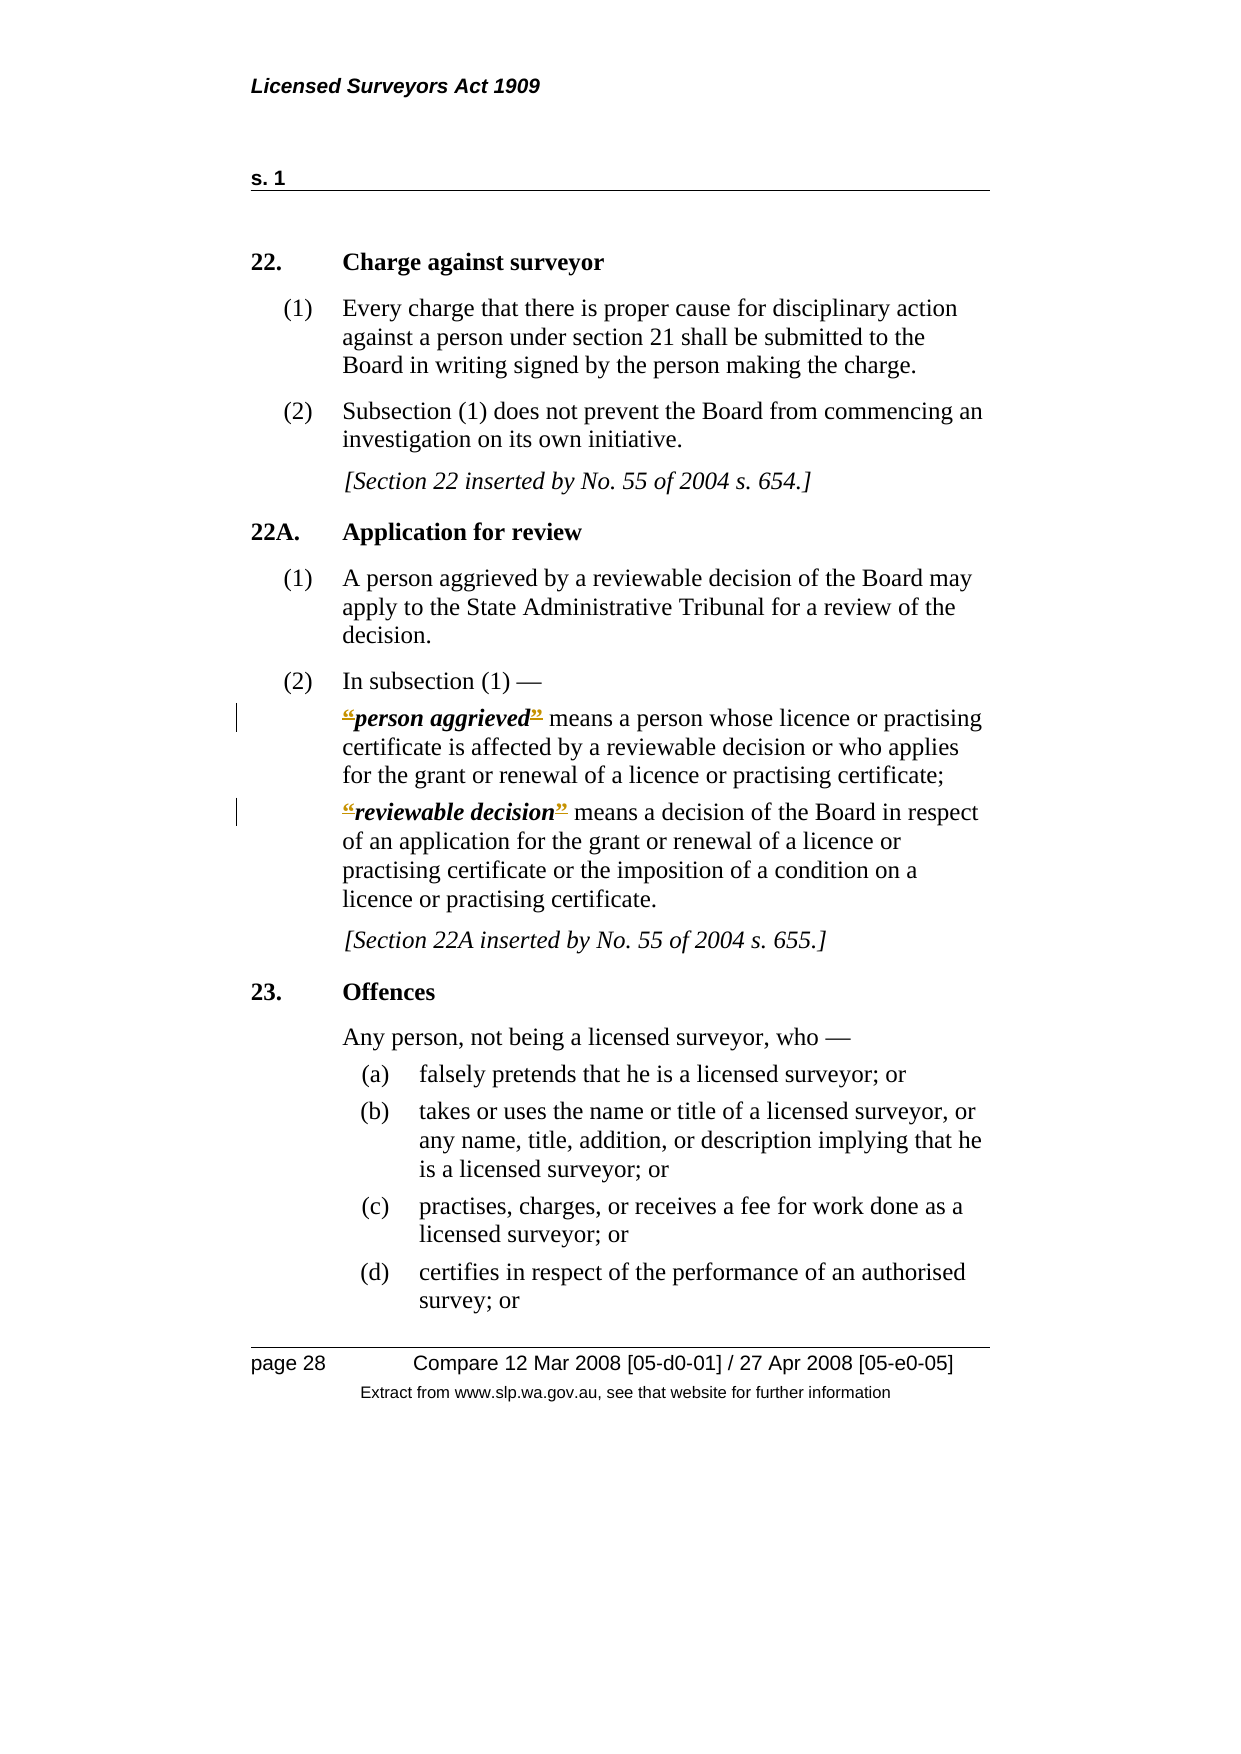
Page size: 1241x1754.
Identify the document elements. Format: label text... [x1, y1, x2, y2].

text (d) certifies in respect of the performance of an authorised survey; or [251, 1257, 990, 1314]
text (c) practises, charges, or receives a fee for work done as a licensed surveyor; or [251, 1191, 990, 1248]
text Any person, not being a licensed surveyor, who — [251, 1022, 990, 1051]
text reviewable decision means a decision of the Board in respect of an application for the grant or renewal of a licence or practising certificate or the imposition of a condition on a licence or practising certificate. [251, 797, 990, 912]
text (1) A person aggrieved by a reviewable decision of the Board may apply to the State Administrative Tribunal for a review of the decision. [251, 563, 990, 649]
subtitle 22. Charge against surveyor [251, 247, 990, 276]
text person aggrieved means a person whose licence or practising certificate is affected by a reviewable decision or who applies for the grant or renewal of a licence or practising certificate; [251, 703, 990, 789]
text (a) falsely pretends that he is a licensed surveyor; or [251, 1059, 990, 1088]
text (b) takes or uses the name or title of a licensed surveyor, or any name, title, addition, or description implying that he is a licensed surveyor; or [251, 1096, 990, 1182]
text (2) Subsection (1) does not prevent the Board from commencing an investigation on its own initiative. [251, 396, 990, 453]
text (2) In subsection (1) — [251, 666, 990, 694]
text (1) Every charge that there is proper cause for disciplinary action against a person under section 21 shall be submitted to the Board in writing signed by the person making the charge. [251, 293, 990, 379]
text [Section 22 inserted by No. 55 of 2004 s. 654.] [251, 466, 990, 494]
subtitle 22A. Application for review [251, 517, 990, 546]
subtitle 23. Offences [251, 977, 990, 1005]
text [Section 22A inserted by No. 55 of 2004 s. 655.] [251, 925, 990, 954]
